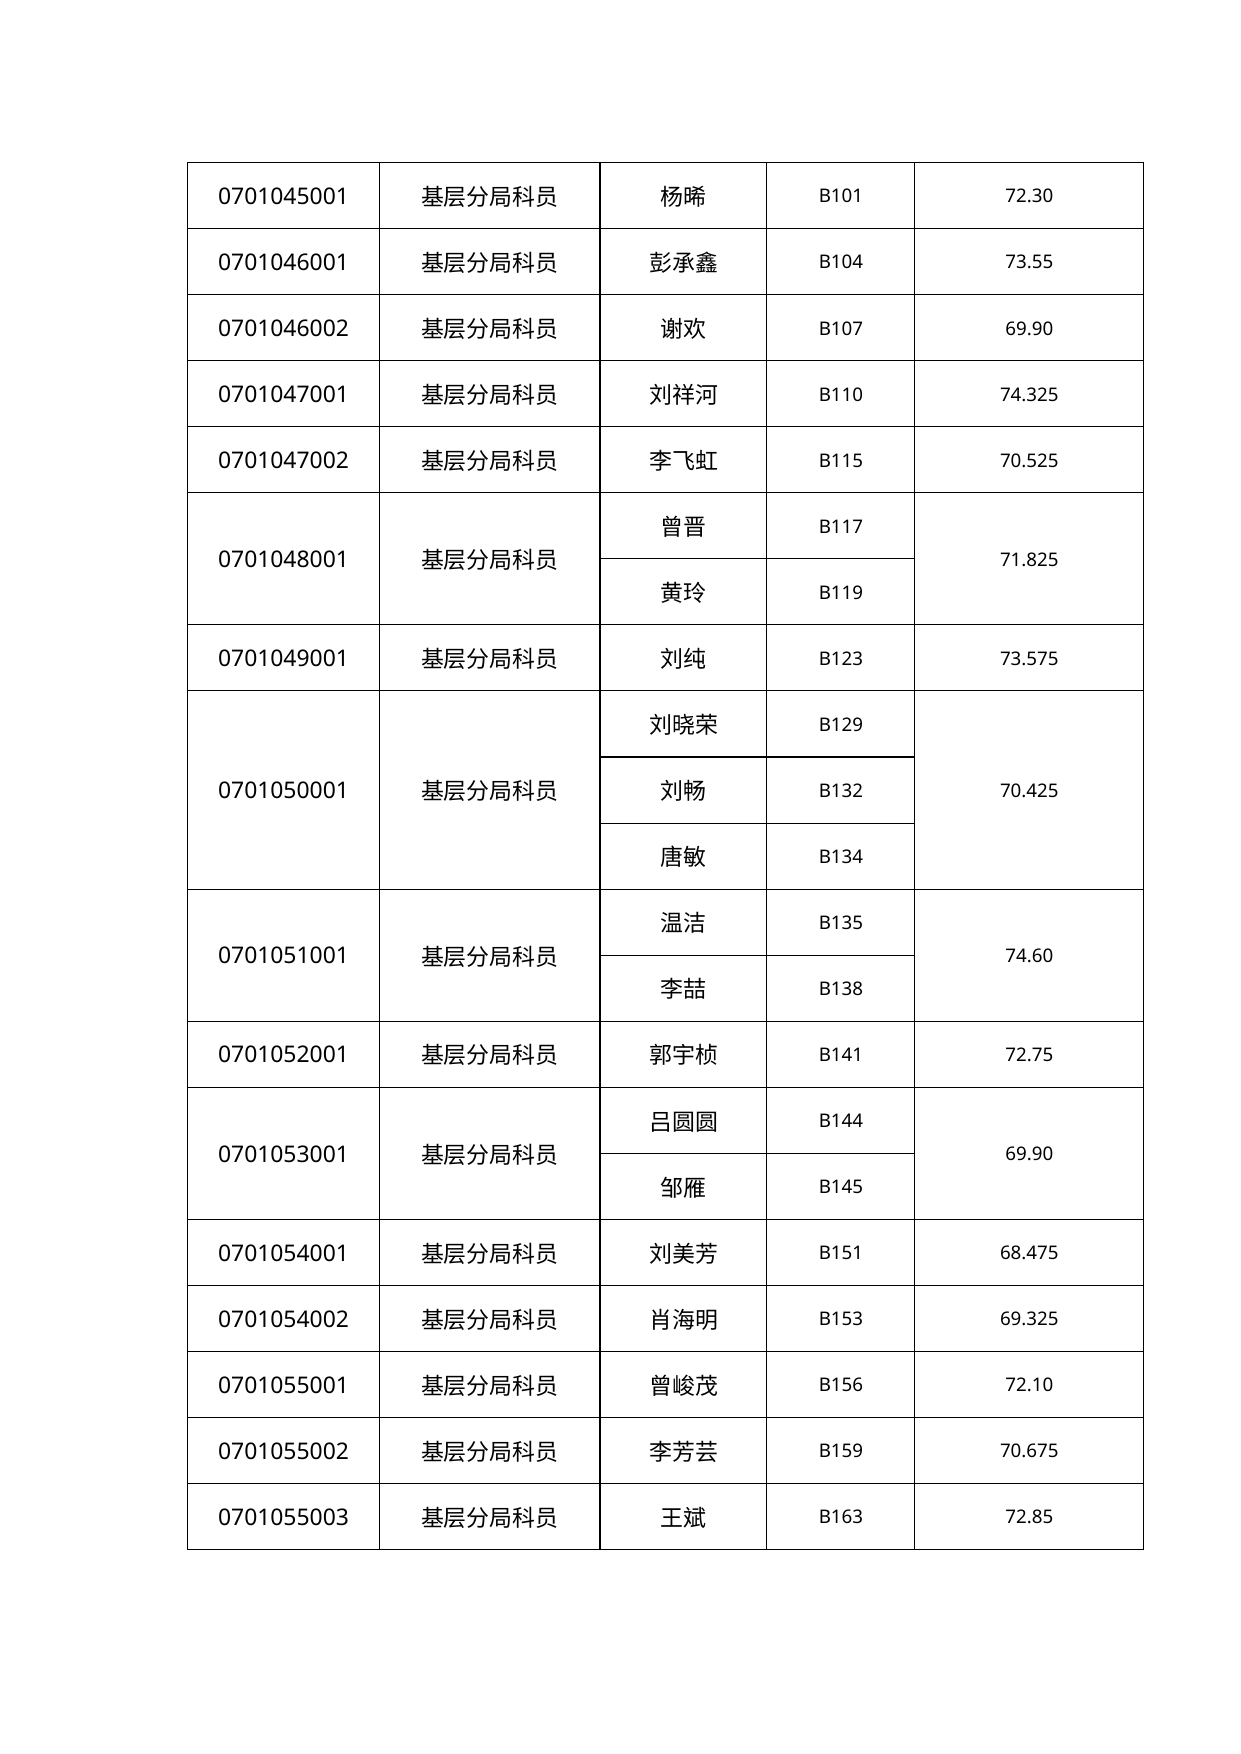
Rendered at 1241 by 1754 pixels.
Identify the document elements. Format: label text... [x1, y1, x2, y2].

table_cell 李喆 [601, 956, 766, 1021]
table_cell B163 [767, 1484, 914, 1549]
table_cell B107 [767, 295, 914, 360]
table_cell 72.10 [915, 1352, 1143, 1417]
table_cell 73.575 [915, 625, 1143, 690]
table_cell 曾晋 [601, 493, 766, 558]
table_cell 基层分局科员 [380, 1286, 599, 1351]
table_cell 基层分局科员 [380, 1352, 599, 1417]
table_cell 70.675 [915, 1418, 1143, 1483]
table_cell B159 [767, 1418, 914, 1483]
table_cell 0701054002 [188, 1286, 379, 1351]
table_cell B119 [767, 559, 914, 624]
table_cell 基层分局科员 [380, 295, 599, 360]
table_cell 0701052001 [188, 1022, 379, 1087]
table_cell B135 [767, 890, 914, 954]
table_cell B138 [767, 956, 914, 1021]
table_cell 基层分局科员 [380, 427, 599, 492]
table_cell 李芳芸 [601, 1418, 766, 1483]
table_cell B115 [767, 427, 914, 492]
table_cell 刘畅 [601, 758, 766, 822]
table_cell 刘祥河 [601, 361, 766, 426]
table_cell 69.90 [915, 1088, 1143, 1219]
table_cell 郭宇桢 [601, 1022, 766, 1087]
table_cell 72.85 [915, 1484, 1143, 1549]
table_cell 73.55 [915, 229, 1143, 294]
table_cell 0701055001 [188, 1352, 379, 1417]
table_cell B151 [767, 1220, 914, 1285]
table_cell 71.825 [915, 493, 1143, 624]
table_cell 69.90 [915, 295, 1143, 360]
table_cell B141 [767, 1022, 914, 1087]
table_cell 74.60 [915, 890, 1143, 1021]
table_cell 基层分局科员 [380, 1418, 599, 1483]
table_cell 刘纯 [601, 625, 766, 690]
table_cell B134 [767, 824, 914, 888]
table_cell 0701051001 [188, 890, 379, 1021]
table_cell 基层分局科员 [380, 1484, 599, 1549]
table_cell 吕圆圆 [601, 1088, 766, 1153]
table_cell 0701046001 [188, 229, 379, 294]
table_cell 黄玲 [601, 559, 766, 624]
table_cell B117 [767, 493, 914, 558]
table_cell B145 [767, 1154, 914, 1219]
table_cell 基层分局科员 [380, 229, 599, 294]
table_cell B144 [767, 1088, 914, 1153]
table_cell 0701050001 [188, 691, 379, 888]
table_cell 杨晞 [601, 163, 766, 228]
table_cell 基层分局科员 [380, 361, 599, 426]
table_cell 72.75 [915, 1022, 1143, 1087]
table_cell 基层分局科员 [380, 625, 599, 690]
table_cell 谢欢 [601, 295, 766, 360]
table_cell 70.425 [915, 691, 1143, 888]
table_cell 74.325 [915, 361, 1143, 426]
table_cell 0701054001 [188, 1220, 379, 1285]
table_cell 68.475 [915, 1220, 1143, 1285]
table_cell 基层分局科员 [380, 1220, 599, 1285]
table_cell 刘晓荣 [601, 691, 766, 756]
table_cell 曾峻茂 [601, 1352, 766, 1417]
table_cell B123 [767, 625, 914, 690]
table_cell 0701053001 [188, 1088, 379, 1219]
table_cell 0701047001 [188, 361, 379, 426]
table_cell B132 [767, 758, 914, 822]
table_cell 李飞虹 [601, 427, 766, 492]
table_cell 0701055002 [188, 1418, 379, 1483]
table_cell 王斌 [601, 1484, 766, 1549]
table_cell 69.325 [915, 1286, 1143, 1351]
table_cell 72.30 [915, 163, 1143, 228]
table_cell 基层分局科员 [380, 890, 599, 1021]
table_cell 基层分局科员 [380, 163, 599, 228]
table_cell 0701046002 [188, 295, 379, 360]
table_cell B110 [767, 361, 914, 426]
table_cell 彭承鑫 [601, 229, 766, 294]
table_cell 0701049001 [188, 625, 379, 690]
table_cell 温洁 [601, 890, 766, 954]
table_cell 肖海明 [601, 1286, 766, 1351]
table_cell 基层分局科员 [380, 493, 599, 624]
table_cell 基层分局科员 [380, 1088, 599, 1219]
table_cell 唐敏 [601, 824, 766, 888]
table_cell 70.525 [915, 427, 1143, 492]
table_cell B153 [767, 1286, 914, 1351]
table_cell 基层分局科员 [380, 691, 599, 888]
table_cell 0701055003 [188, 1484, 379, 1549]
table_cell 0701048001 [188, 493, 379, 624]
table_cell B129 [767, 691, 914, 756]
table_cell 基层分局科员 [380, 1022, 599, 1087]
table_cell 刘美芳 [601, 1220, 766, 1285]
table_cell B156 [767, 1352, 914, 1417]
table_cell B104 [767, 229, 914, 294]
table_cell 邹雁 [601, 1154, 766, 1219]
table_cell 0701045001 [188, 163, 379, 228]
table_cell 0701047002 [188, 427, 379, 492]
table_cell B101 [767, 163, 914, 228]
